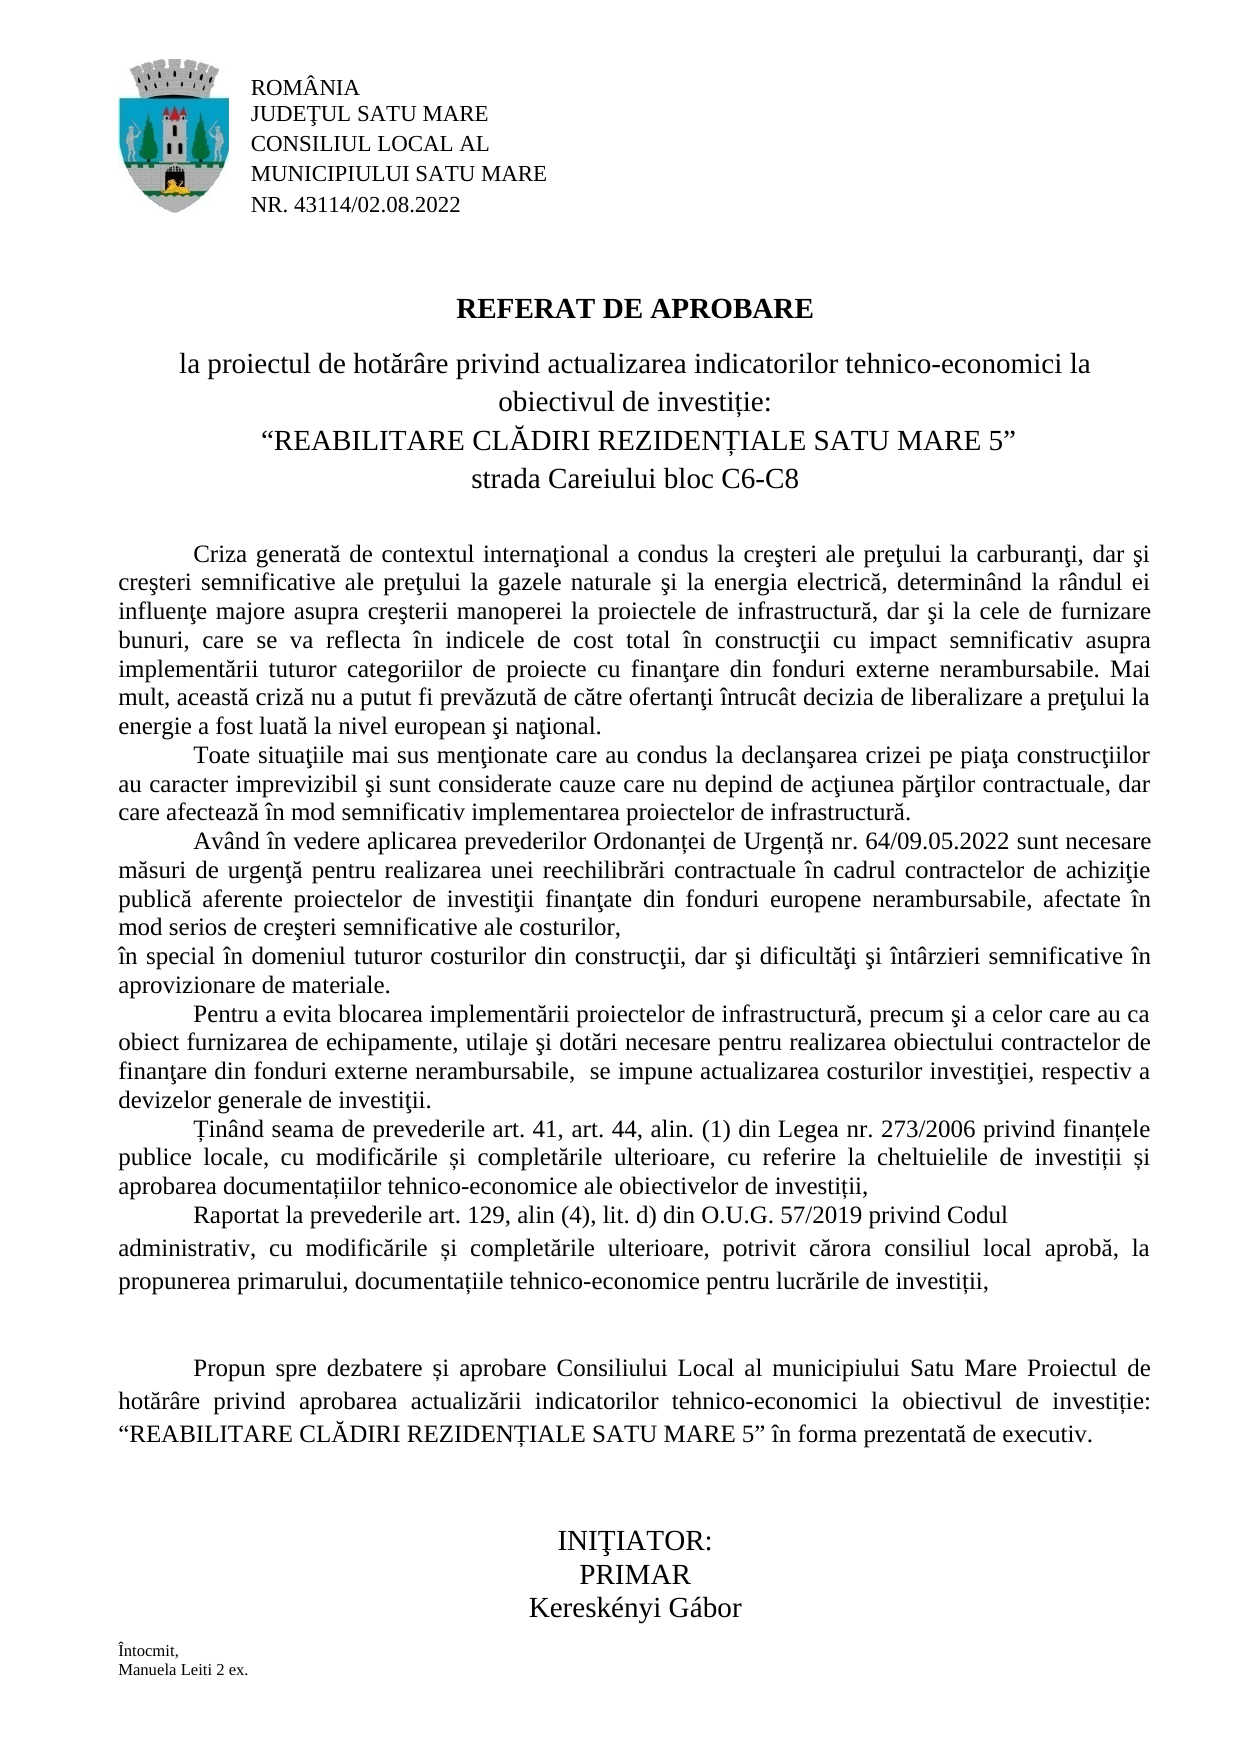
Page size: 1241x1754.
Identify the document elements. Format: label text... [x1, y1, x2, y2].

text Raportat la prevederile art. 129, alin (4), lit. d) din O.U.G. 57/2019 privind Codul [118, 1200, 1152, 1229]
text Pentru a evita blocarea implementării proiectelor de infrastructură, precum şi a celor care au ca obiect furnizarea de echipamente, utilaje şi dotări necesare pentru realizarea obiectului contractelor de finanţare din fonduri externe nerambursabile, se impune actualizarea costurilor investiţiei, respectiv a devizelor generale de investiţii. [118, 999, 1152, 1114]
picture [118, 59, 229, 213]
text în special în domeniul tuturor costurilor din construcţii, dar şi dificultăţi şi întârzieri semnificative în aprovizionare de materiale. [118, 941, 1152, 999]
text INIŢIATOR: [118, 1523, 1152, 1557]
text Ținând seama de prevederile art. 41, art. 44, alin. (1) din Legea nr. 273/2006 privind finanțele publice locale, cu modificările și completările ulterioare, cu referire la cheltuielile de investiții și aprobarea documentațiilor tehnico-economice ale obiectivelor de investiții, [118, 1114, 1152, 1200]
text la proiectul de hotărâre privind actualizarea indicatorilor tehnico-economici la obiectivul de investiție: [118, 346, 1152, 418]
text Toate situaţiile mai sus menţionate care au condus la declanşarea crizei pe piaţa construcţiilor au caracter imprevizibil şi sunt considerate cauze care nu depind de acţiunea părţilor contractuale, dar care afectează în mod semnificativ implementarea proiectelor de infrastructură. [118, 740, 1152, 826]
text administrativ, cu modificările și completările ulterioare, potrivit cărora consiliul local aprobă, la propunerea primarului, documentațiile tehnico-economice pentru lucrările de investiții, [118, 1233, 1152, 1295]
text strada Careiului bloc C6-C8 [118, 462, 1152, 495]
text Propun spre dezbatere și aprobare Consiliului Local al municipiului Satu Mare Proiectul de hotărâre privind aprobarea actualizării indicatorilor tehnico-economici la obiectivul de investiție: “REABILITARE CLĂDIRI REZIDENȚIALE SATU MARE 5” în forma prezentată de executiv. [118, 1353, 1152, 1448]
text Referat de aprobare [118, 292, 1152, 325]
text Kereskényi Gábor [118, 1591, 1152, 1624]
text Criza generată de contextul internaţional a condus la creşteri ale preţului la carburanţi, dar şi creşteri semnificative ale preţului la gazele naturale şi la energia electrică, determinând la rândul ei influenţe majore asupra creşterii manoperei la proiectele de infrastructură, dar şi la cele de furnizare bunuri, care se va reflecta în indicele de cost total în construcţii cu impact semnificativ asupra implementării tuturor categoriilor de proiecte cu finanţare din fonduri externe nerambursabile. Mai mult, această criză nu a putut fi prevăzută de către ofertanţi întrucât decizia de liberalizare a preţului la energie a fost luată la nivel european şi naţional. [118, 539, 1152, 740]
text Având în vedere aplicarea prevederilor Ordonanței de Urgență nr. 64/09.05.2022 sunt necesare măsuri de urgenţă pentru realizarea unei reechilibrări contractuale în cadrul contractelor de achiziţie publică aferente proiectelor de investiţii finanţate din fonduri europene nerambursabile, afectate în mod serios de creşteri semnificative ale costurilor, [118, 826, 1152, 941]
text PRIMAR [118, 1557, 1152, 1591]
text “REABILITARE CLĂDIRI REZIDENȚIALE SATU MARE 5” [118, 423, 1152, 457]
